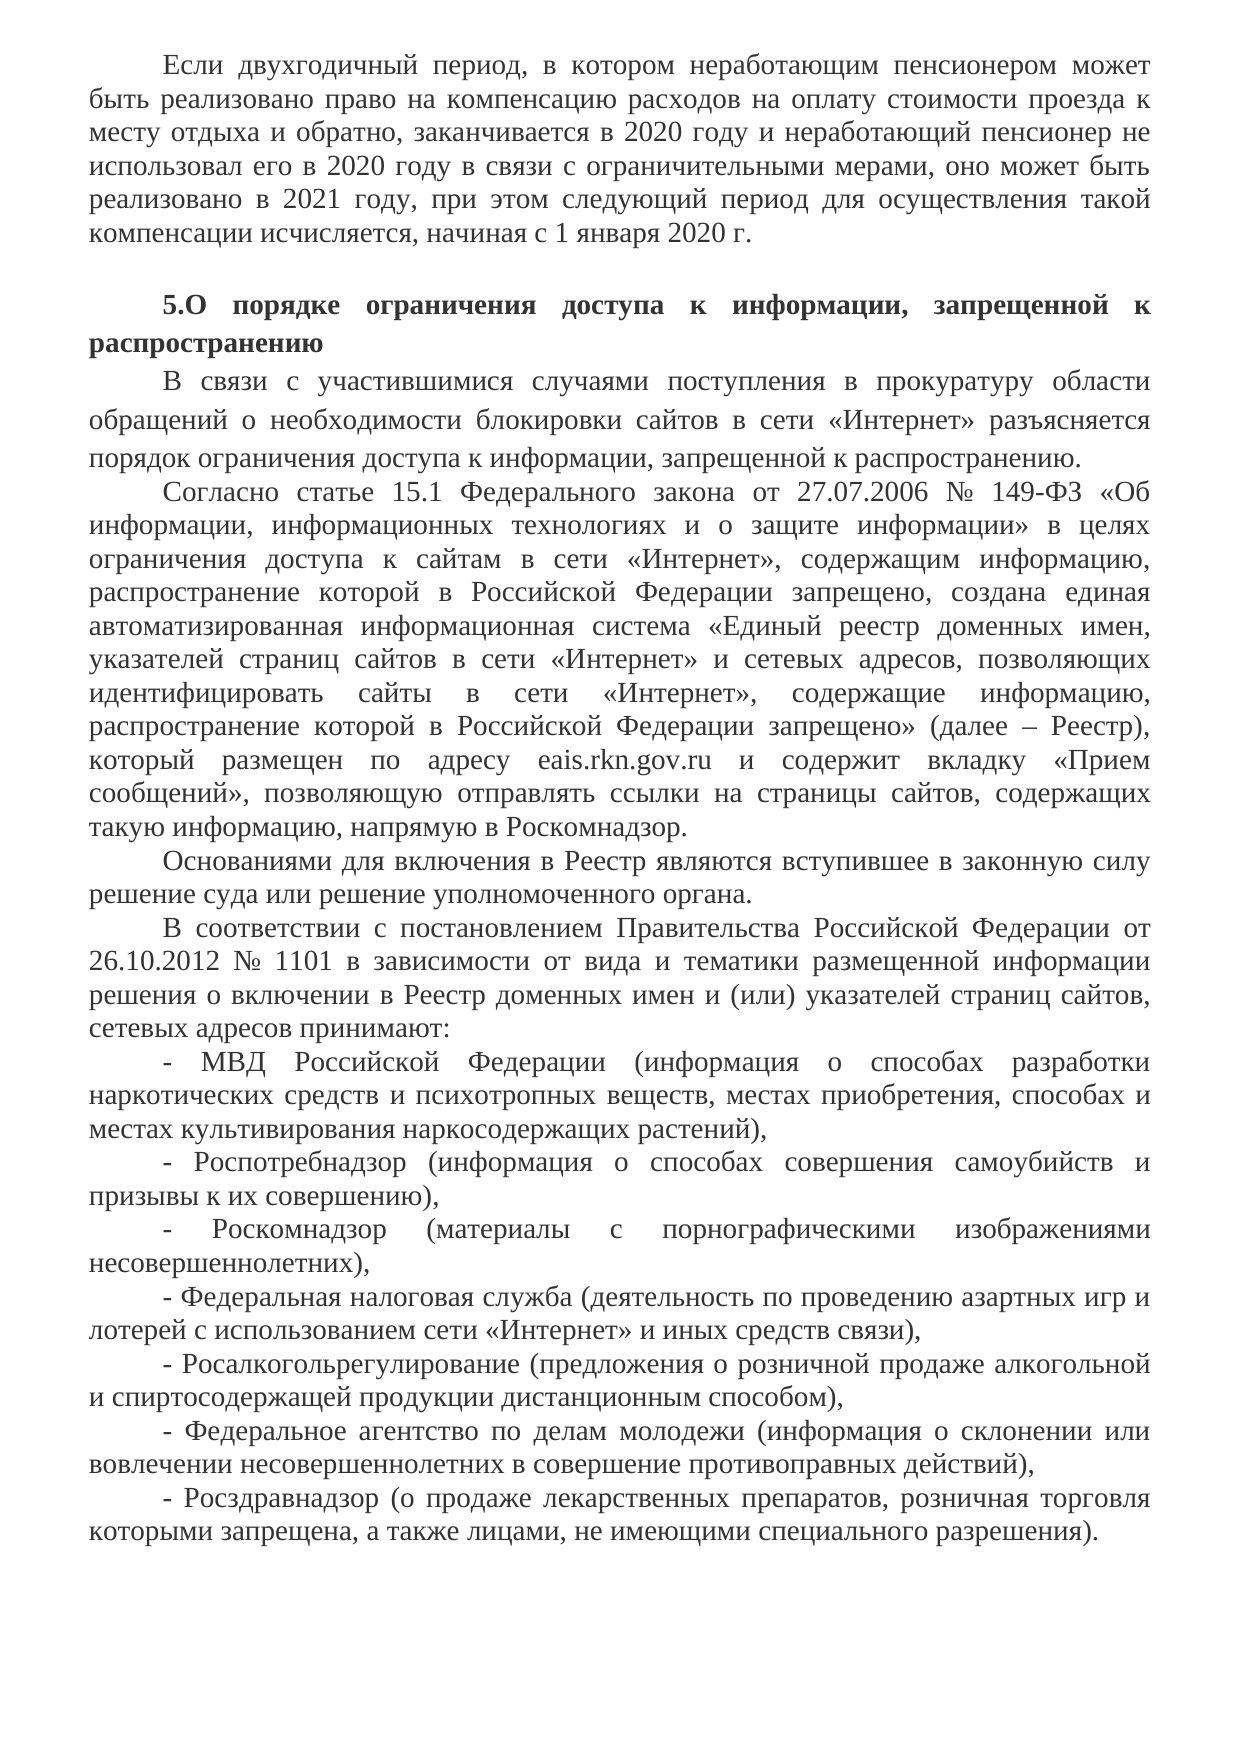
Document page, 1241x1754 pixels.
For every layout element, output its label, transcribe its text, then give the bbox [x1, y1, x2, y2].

text - Федеральная налоговая служба (деятельность по проведению азартных игр и лотерей с использованием сети «Интернет» и иных средств связи), [89, 1279, 1152, 1346]
text - Росздравнадзор (о продаже лекарственных препаратов, розничная торговля которыми запрещена, а также лицами, не имеющими специального разрешения). [89, 1480, 1152, 1547]
text 5.О порядке ограничения доступа к информации, запрещенной к распространению [89, 282, 1152, 359]
text - Роскомнадзор (материалы с порнографическими изображениями несовершеннолетних), [89, 1212, 1152, 1279]
text - Федеральное агентство по делам молодежи (информация о склонении или вовлечении несовершеннолетних в совершение противоправных действий), [89, 1413, 1152, 1480]
text Согласно статье 15.1 Федерального закона от 27.07.2006 № 149-ФЗ «Об информации, информационных технологиях и о защите информации» в целях ограничения доступа к сайтам в сети «Интернет», содержащим информацию, распространение которой в Российской Федерации запрещено, создана единая автоматизированная информационная система «Единый реестр доменных имен, указателей страниц сайтов в сети «Интернет» и сетевых адресов, позволяющих идентифицировать сайты в сети «Интернет», содержащие информацию, распространение которой в Российской Федерации запрещено» (далее – Реестр), который размещен по адресу eais.rkn.gov.ru и содержит вкладку «Прием сообщений», позволяющую отправлять ссылки на страницы сайтов, содержащих такую информацию, напрямую в Роскомнадзор. [89, 474, 1152, 843]
text Основаниями для включения в Реестр являются вступившее в законную силу решение суда или решение уполномоченного органа. [89, 843, 1152, 910]
text В соответствии с постановлением Правительства Российской Федерации от 26.10.2012 № 1101 в зависимости от вида и тематики размещенной информации решения о включении в Реестр доменных имен и (или) указателей страниц сайтов, сетевых адресов принимают: [89, 910, 1152, 1044]
text В связи с участившимися случаями поступления в прокуратуру области обращений о необходимости блокировки сайтов в сети «Интернет» разъясняется порядок ограничения доступа к информации, запрещенной к распространению. [89, 359, 1152, 474]
text - Росалкогольрегулирование (предложения о розничной продаже алкогольной и спиртосодержащей продукции дистанционным способом), [89, 1346, 1152, 1413]
text - МВД Российской Федерации (информация о способах разработки наркотических средств и психотропных веществ, местах приобретения, способах и местах культивирования наркосодержащих растений), [89, 1044, 1152, 1144]
text Если двухгодичный период, в котором неработающим пенсионером может быть реализовано право на компенсацию расходов на оплату стоимости проезда к месту отдыха и обратно, заканчивается в 2020 году и неработающий пенсионер не использовал его в 2020 году в связи с ограничительными мерами, оно может быть реализовано в 2021 году, при этом следующий период для осуществления такой компенсации исчисляется, начиная с 1 января 2020 г. [89, 47, 1152, 248]
text - Роспотребнадзор (информация о способах совершения самоубийств и призывы к их совершению), [89, 1144, 1152, 1212]
